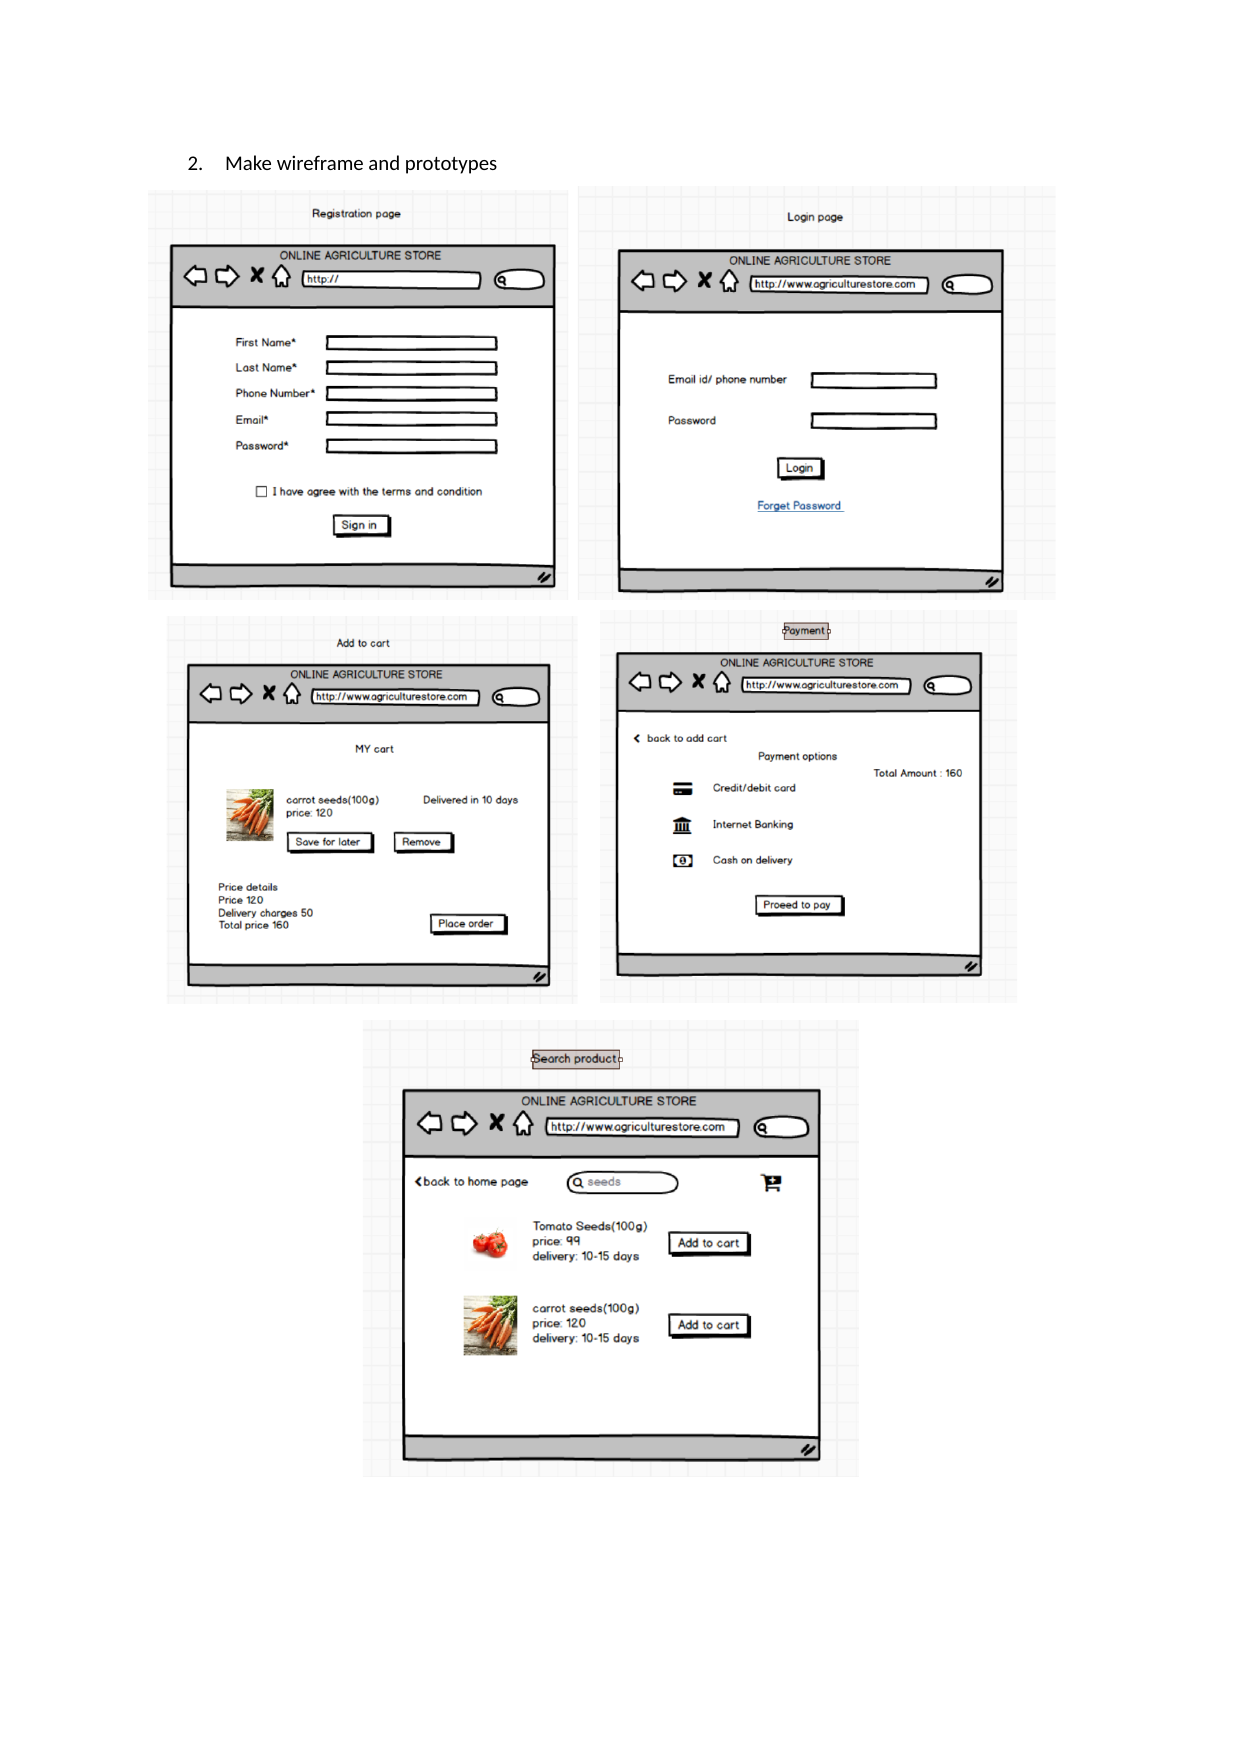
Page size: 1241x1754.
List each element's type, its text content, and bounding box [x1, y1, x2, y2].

list Make wireframe and prototypes [187, 150, 1090, 175]
picture [362, 1020, 859, 1477]
picture [166, 616, 578, 1004]
picture [600, 610, 1018, 1003]
picture [577, 186, 1056, 600]
picture [148, 190, 569, 600]
